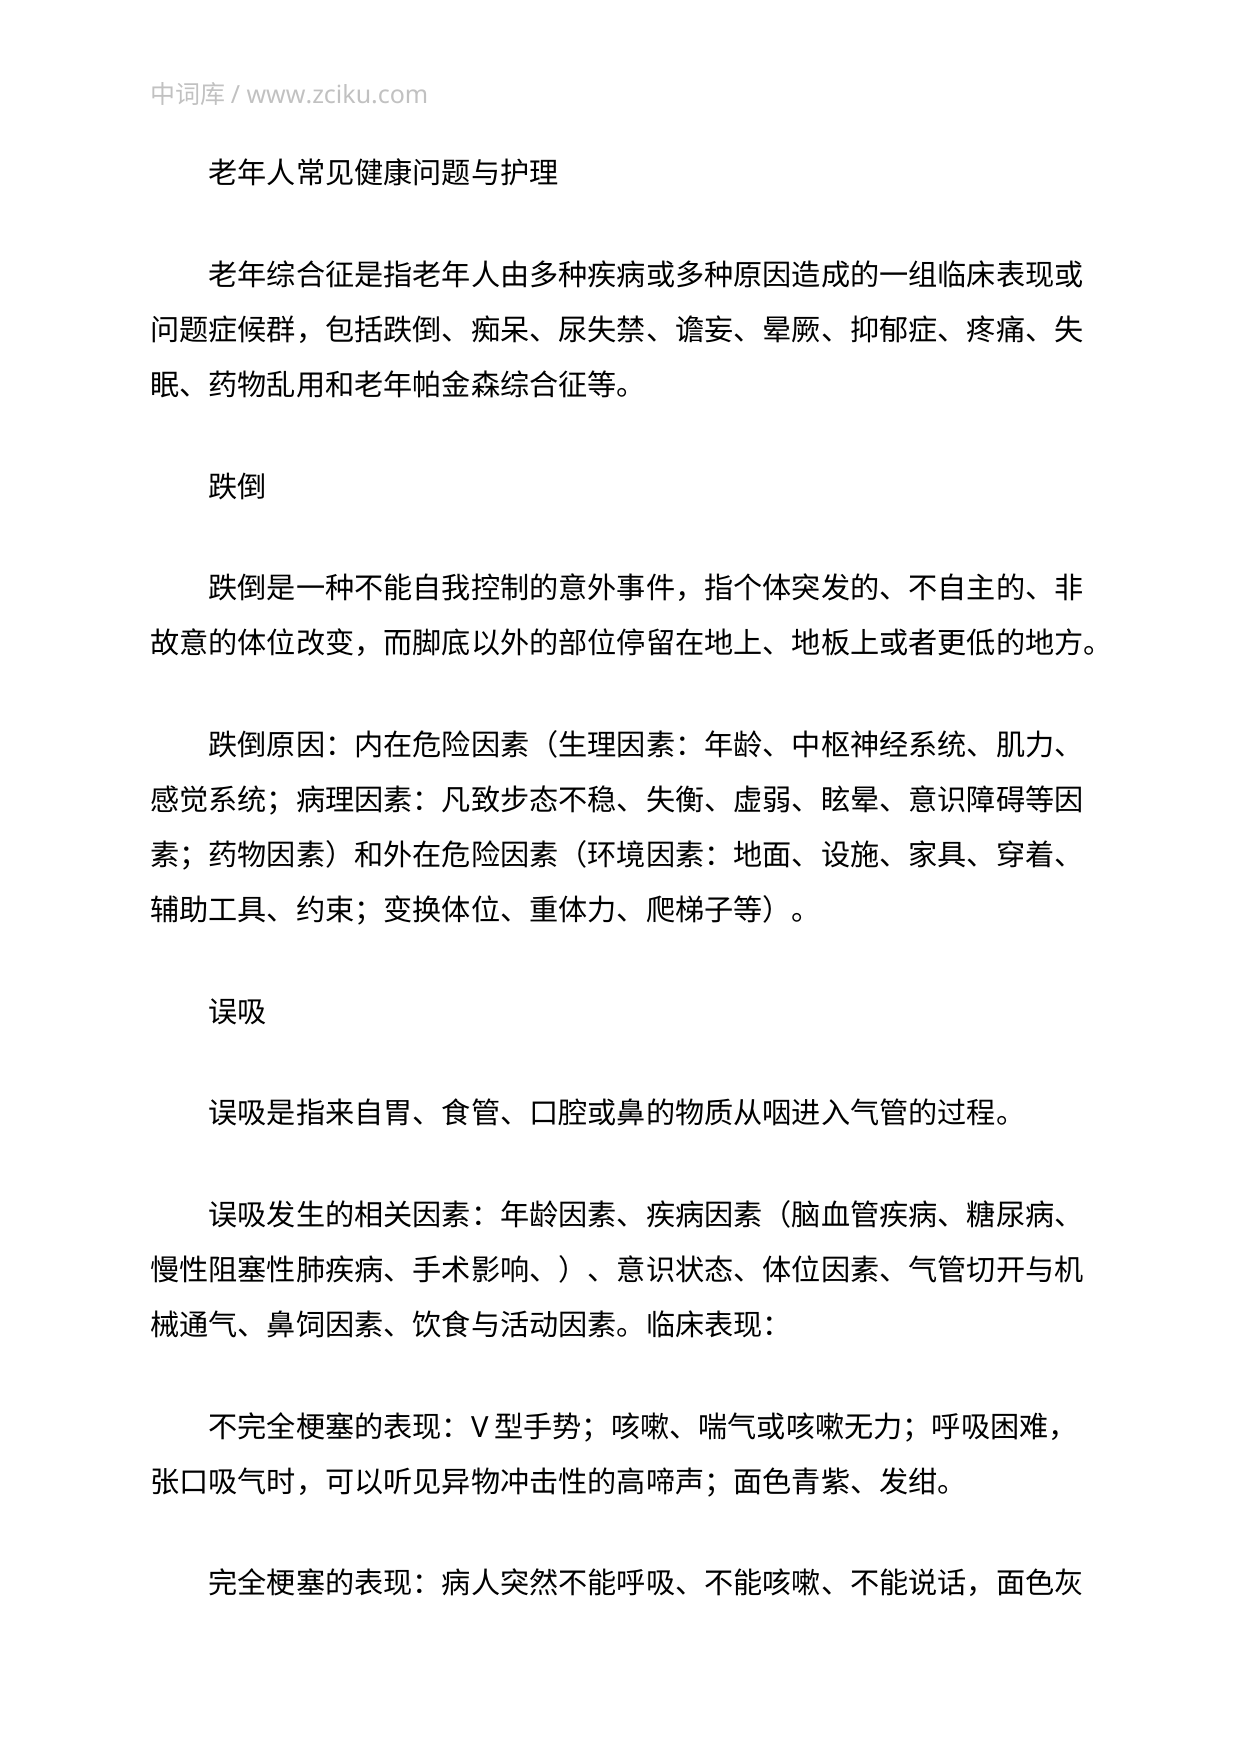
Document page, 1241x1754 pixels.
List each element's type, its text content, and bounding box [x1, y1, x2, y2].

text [150, 1560, 1090, 1602]
text 跌倒是一种不能自我控制的意外事件，指个体突发的、不自主的、非故意的体位改变，而脚底以外的部位停留在地上、地板上或者更低的地方。 [150, 565, 1090, 662]
text 不完全梗塞的表现：V型手势；咳嗽、喘气或咳嗽无力；呼吸困难，张口吸气时，可以听见异物冲击性的高啼声；面色青紫、发绀。 [150, 1403, 1090, 1501]
text 误吸 [150, 988, 1090, 1031]
text 老年综合征是指老年人由多种疾病或多种原因造成的一组临床表现或问题症候群，包括跌倒、痴呆、尿失禁、谵妄、晕厥、抑郁症、疼痛、失眠、药物乱用和老年帕金森综合征等。 [150, 252, 1090, 404]
text 老年人常见健康问题与护理 [150, 150, 1090, 192]
text 跌倒原因：内在危险因素（生理因素：年龄、中枢神经系统、肌力、感觉系统；病理因素：凡致步态不稳、失衡、虚弱、眩晕、意识障碍等因素；药物因素）和外在危险因素（环境因素：地面、设施、家具、穿着、辅助工具、约束；变换体位、重体力、爬梯子等）。 [150, 722, 1090, 929]
text 误吸发生的相关因素：年龄因素、疾病因素（脑血管疾病、糖尿病、慢性阻塞性肺疾病、手术影响、）、意识状态、体位因素、气管切开与机械通气、鼻饲因素、饮食与活动因素。临床表现： [150, 1192, 1090, 1344]
text 跌倒 [150, 463, 1090, 506]
text 误吸是指来自胃、食管、口腔或鼻的物质从咽进入气管的过程。 [150, 1090, 1090, 1132]
